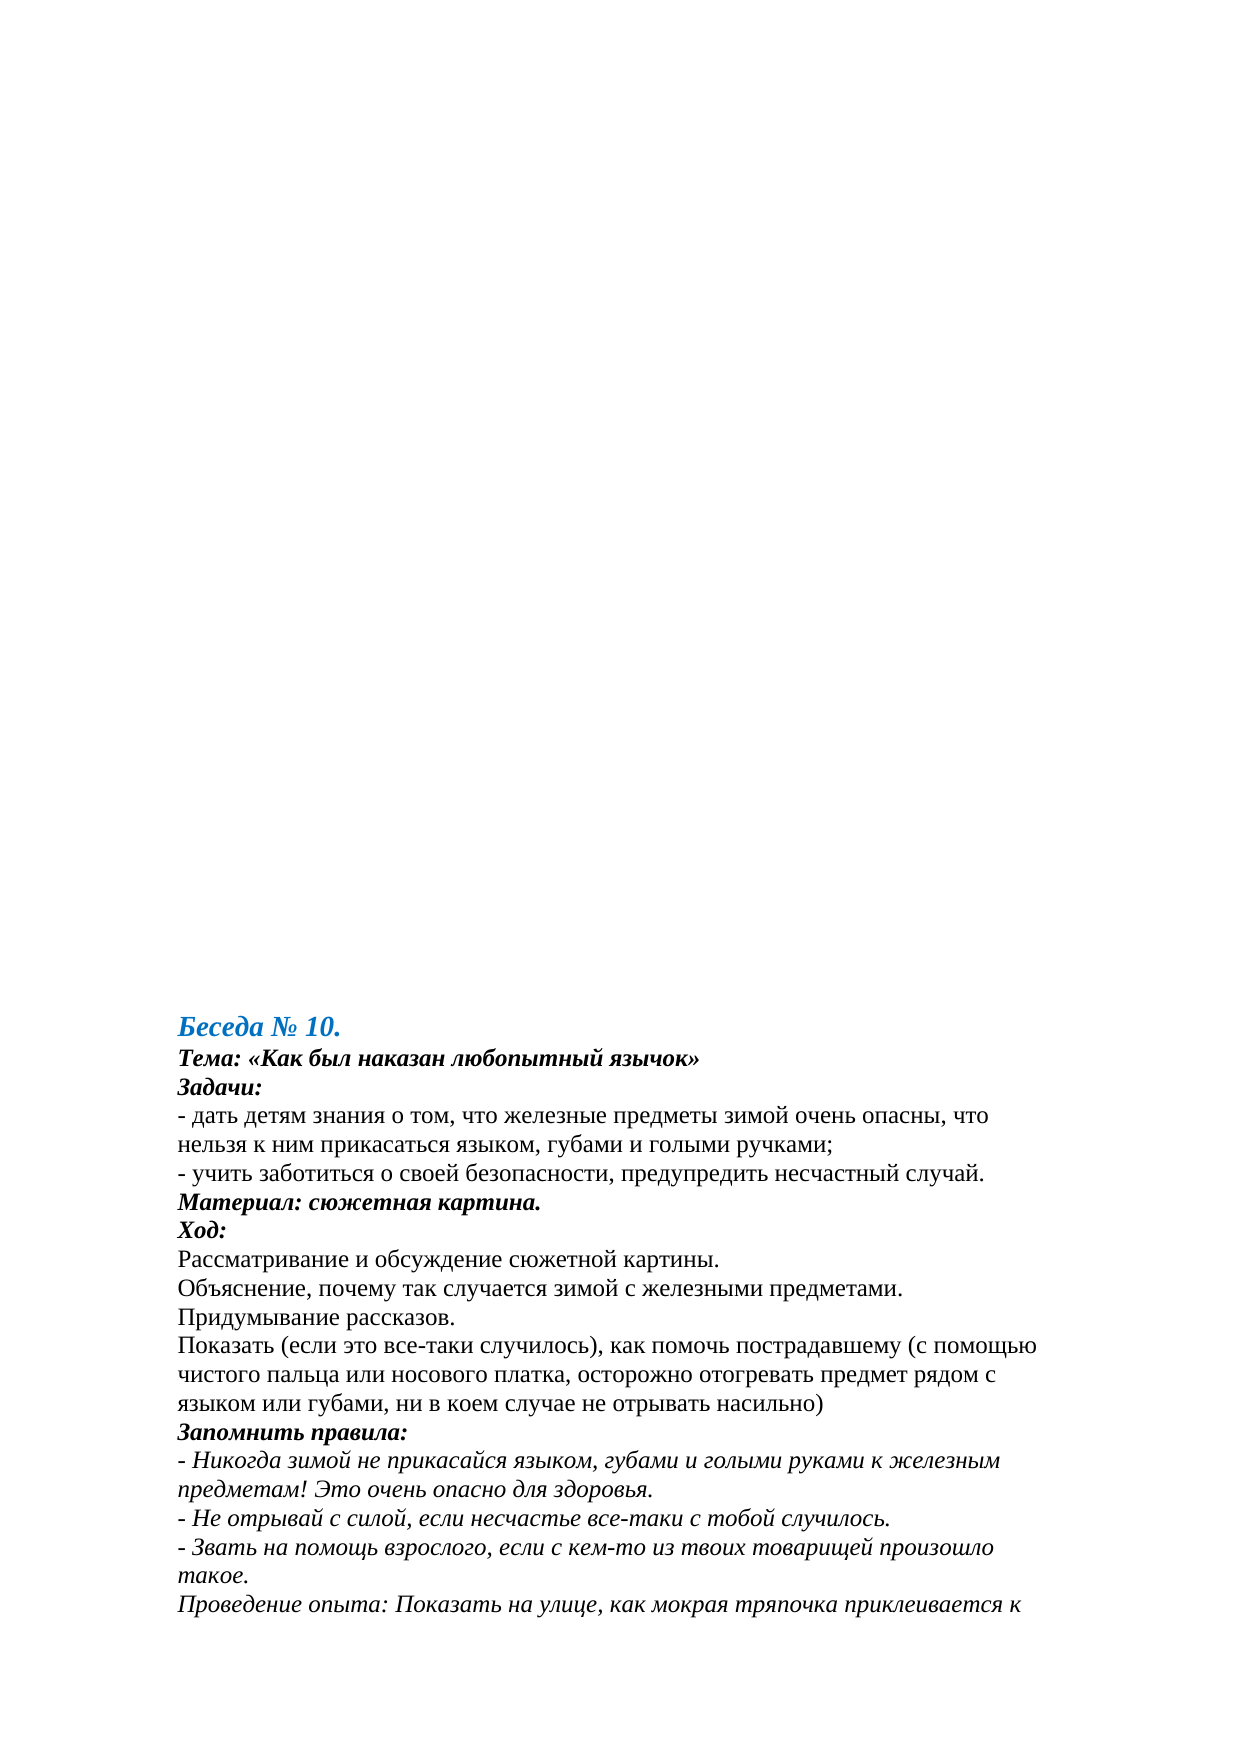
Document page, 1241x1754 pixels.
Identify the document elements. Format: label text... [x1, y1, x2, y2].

text - Звать на помощь взрослого, если с кем-то из твоих товарищей произошло [177, 1532, 1152, 1560]
text Задачи: [177, 1072, 1152, 1100]
text нельзя к ним прикасаться языком, губами и голыми ручками; [177, 1129, 1152, 1158]
text Тема: «Как был наказан любопытный язычок» [177, 1043, 1152, 1072]
text - учить заботиться о своей безопасности, предупредить несчастный случай. [177, 1158, 1152, 1187]
text - дать детям знания о том, что железные предметы зимой очень опасны, что [177, 1100, 1152, 1129]
text Материал: сюжетная картина. [177, 1187, 1152, 1215]
text Беседа № 10. [177, 1009, 1152, 1043]
text Показать (если это все-таки случилось), как помочь пострадавшему (с помощью [177, 1330, 1152, 1359]
text Запомнить правила: [177, 1417, 1152, 1445]
text Проведение опыта: Показать на улице, как мокрая тряпочка приклеивается к [177, 1589, 1152, 1618]
text Придумывание рассказов. [177, 1302, 1152, 1330]
text предметам! Это очень опасно для здоровья. [177, 1474, 1152, 1503]
text такое. [177, 1560, 1152, 1589]
text Объяснение, почему так случается зимой с железными предметами. [177, 1273, 1152, 1302]
text языком или губами, ни в коем случае не отрывать насильно) [177, 1388, 1152, 1417]
text Рассматривание и обсуждение сюжетной картины. [177, 1244, 1152, 1273]
text чистого пальца или носового платка, осторожно отогревать предмет рядом с [177, 1359, 1152, 1388]
text - Не отрывай с силой, если несчастье все-таки с тобой случилось. [177, 1503, 1152, 1532]
text Ход: [177, 1215, 1152, 1244]
text - Никогда зимой не прикасайся языком, губами и голыми руками к железным [177, 1445, 1152, 1474]
